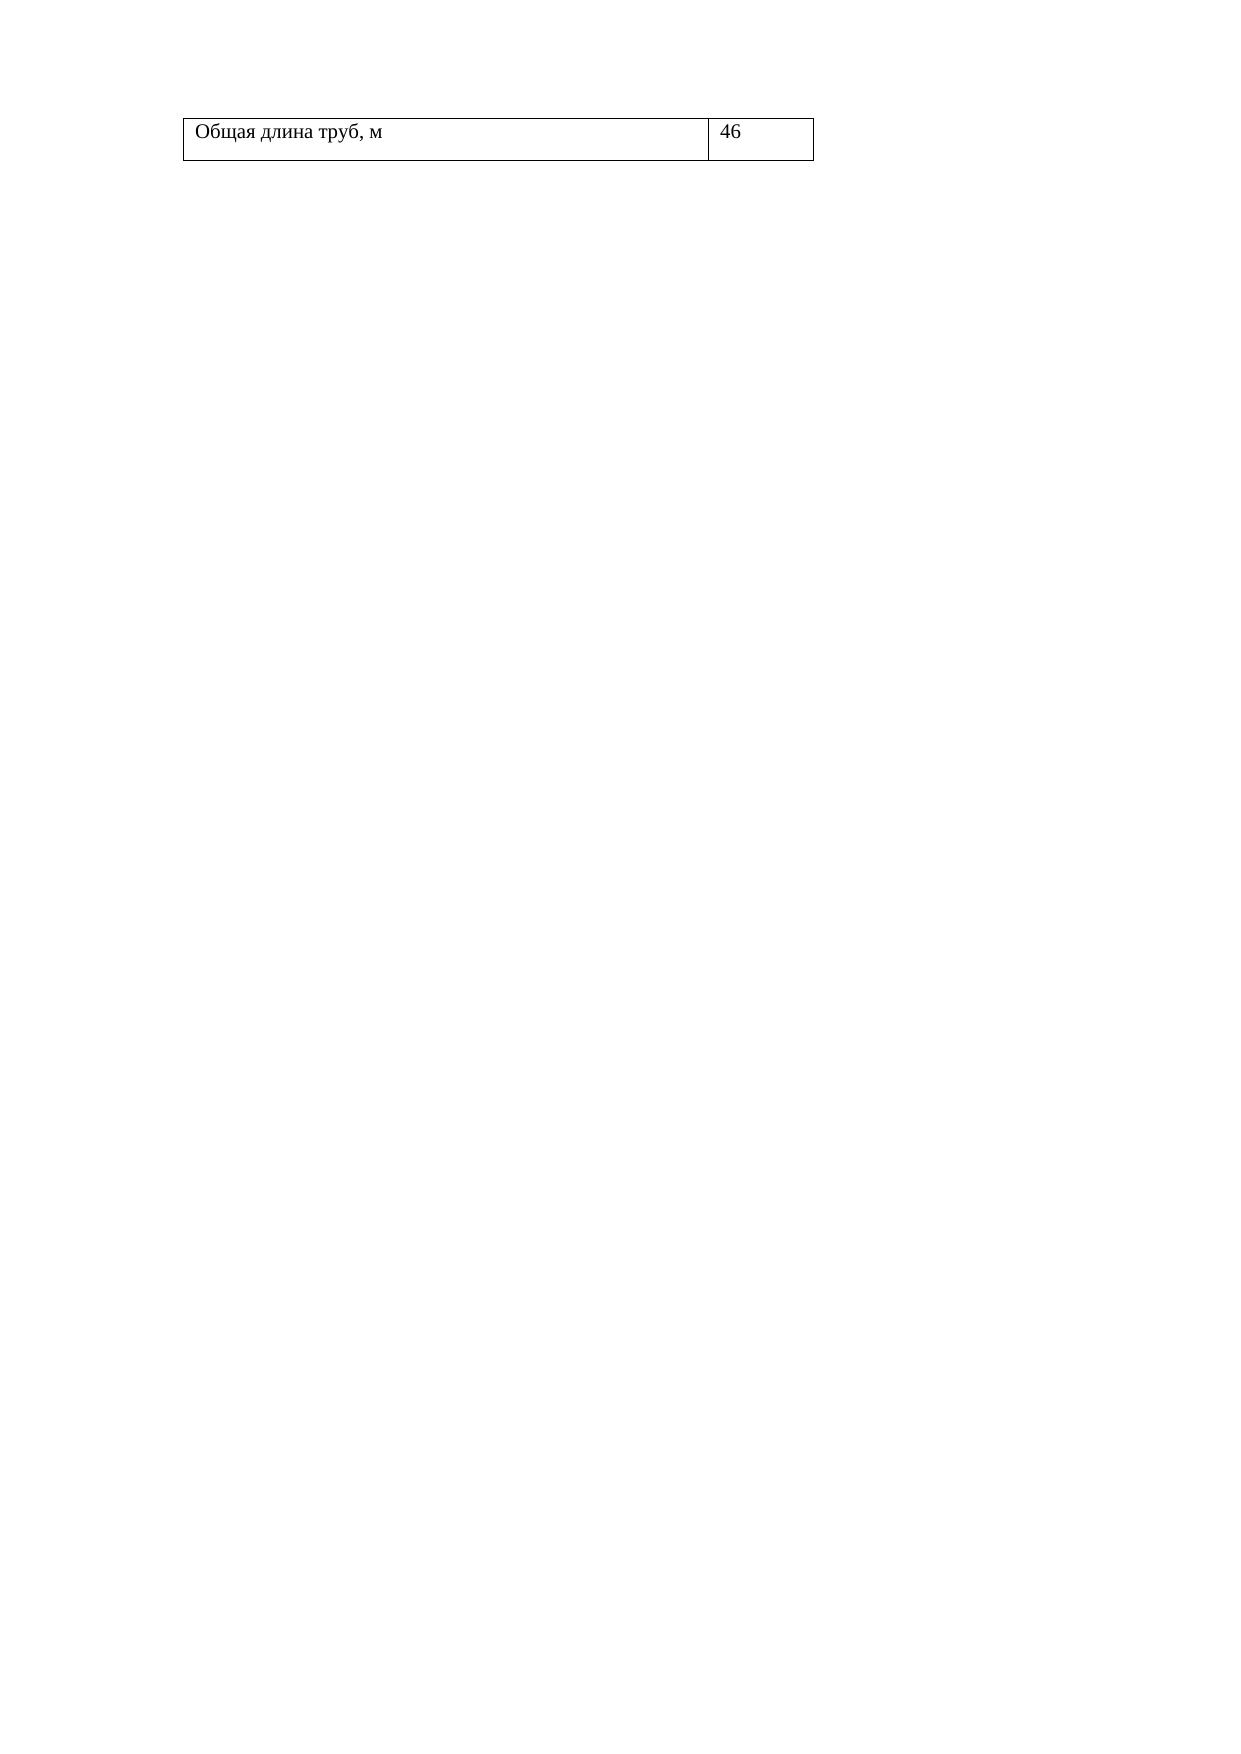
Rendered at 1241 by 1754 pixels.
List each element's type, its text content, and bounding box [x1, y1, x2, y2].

table_cell Общая длина труб, м [184, 119, 708, 160]
table_cell 46 [709, 119, 813, 160]
